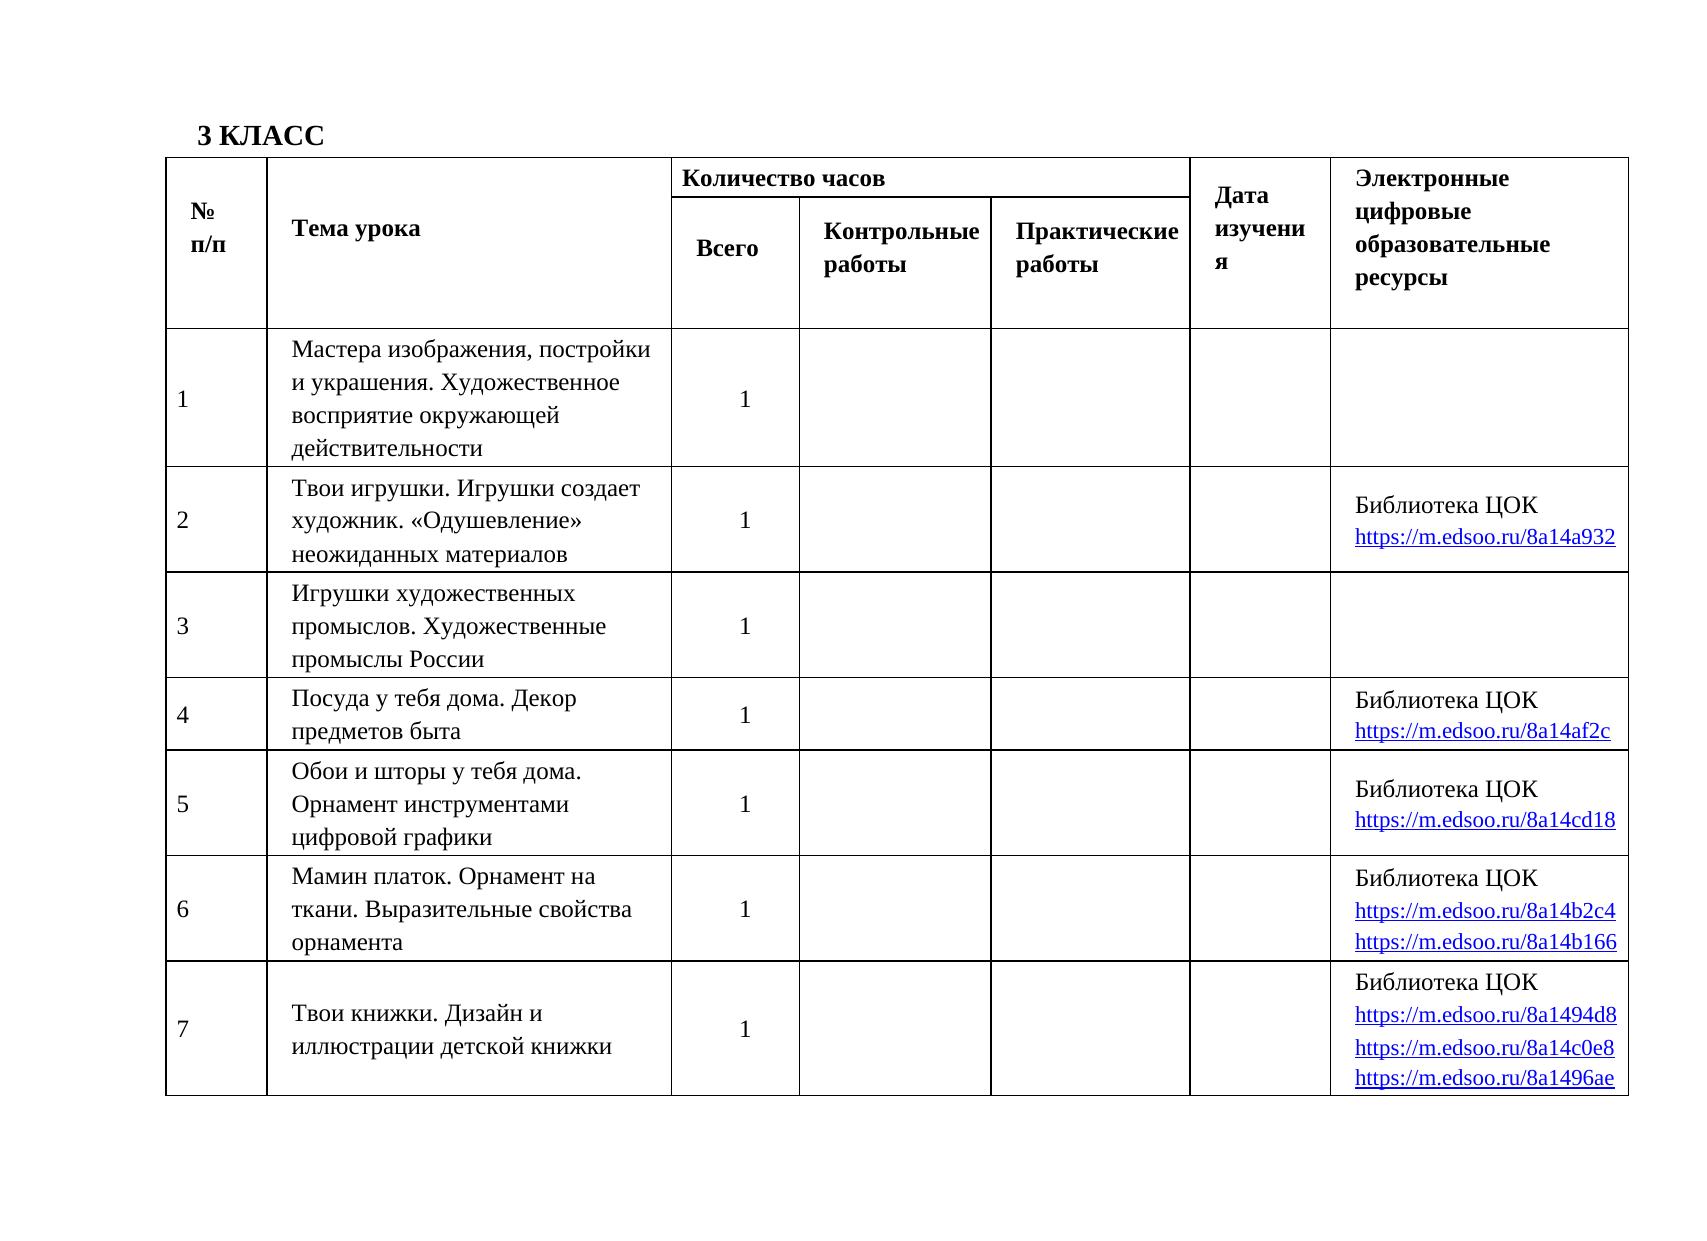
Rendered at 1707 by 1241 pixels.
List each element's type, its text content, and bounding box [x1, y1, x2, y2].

table_cell [800, 467, 990, 571]
table_cell [1191, 751, 1330, 854]
table_cell 7 [167, 962, 266, 1095]
table_cell 3 [167, 573, 266, 677]
text 3 КЛАСС [190, 118, 1618, 152]
table_cell 6 [167, 856, 266, 960]
table_cell [1191, 467, 1330, 571]
table_cell Игрушки художественных промыслов. Художественные промыслы России [268, 573, 671, 677]
table_cell Библиотека ЦОК https://m.edsoo.ru/8a14a932 [1331, 467, 1628, 571]
table_cell 1 [672, 678, 799, 749]
table_cell [1191, 573, 1330, 677]
table_header Количество часов [672, 158, 1189, 196]
table_cell Библиотека ЦОК https://m.edsoo.ru/8a1494d8 https://m.edsoo.ru/8a14c0e8 https://m.edsoo.ru/8a1496ae [1331, 962, 1628, 1095]
table_cell 1 [672, 856, 799, 960]
table_cell [992, 467, 1189, 571]
table_cell 1 [672, 467, 799, 571]
table_cell Библиотека ЦОК https://m.edsoo.ru/8a14cd18 [1331, 751, 1628, 854]
table_cell [1191, 962, 1330, 1095]
table_cell [992, 856, 1189, 960]
table_cell [800, 678, 990, 749]
table_cell [1331, 329, 1628, 466]
table_cell [992, 573, 1189, 677]
table_cell Мамин платок. Орнамент на ткани. Выразительные свойства орнамента [268, 856, 671, 960]
table_cell 1 [672, 329, 799, 466]
table_cell Мастера изображения, постройки и украшения. Художественное восприятие окружающей действительности [268, 329, 671, 466]
table_cell Твои книжки. Дизайн и иллюстрации детской книжки [268, 962, 671, 1095]
table_cell [1191, 329, 1330, 466]
table_header Тема урока [268, 158, 671, 327]
table_header № п/п [167, 158, 266, 327]
table_cell Твои игрушки. Игрушки создает художник. «Одушевление» неожиданных материалов [268, 467, 671, 571]
table_cell [1191, 856, 1330, 960]
table_cell Практические работы [992, 198, 1189, 327]
table_cell [800, 329, 990, 466]
table_cell Посуда у тебя дома. Декор предметов быта [268, 678, 671, 749]
table_cell [800, 856, 990, 960]
table_cell [1331, 573, 1628, 677]
table_header Электронные цифровые образовательные ресурсы [1331, 158, 1628, 327]
table_cell 1 [672, 573, 799, 677]
table_cell [992, 751, 1189, 854]
table_cell [800, 962, 990, 1095]
table_header Дата изучения [1191, 158, 1330, 327]
table_cell [800, 751, 990, 854]
table_cell [1191, 678, 1330, 749]
table_cell 5 [167, 751, 266, 854]
table_cell [992, 678, 1189, 749]
table_cell 1 [167, 329, 266, 466]
table_cell Всего [672, 198, 799, 327]
table_cell [800, 573, 990, 677]
table_cell Библиотека ЦОК https://m.edsoo.ru/8a14af2c [1331, 678, 1628, 749]
table_cell 2 [167, 467, 266, 571]
table_cell Обои и шторы у тебя дома. Орнамент инструментами цифровой графики [268, 751, 671, 854]
table_cell Контрольные работы [800, 198, 990, 327]
table_cell [992, 962, 1189, 1095]
table_cell 1 [672, 751, 799, 854]
table_cell [992, 329, 1189, 466]
table_cell 4 [167, 678, 266, 749]
table_cell Библиотека ЦОК https://m.edsoo.ru/8a14b2c4 https://m.edsoo.ru/8a14b166 [1331, 856, 1628, 960]
table_cell 1 [672, 962, 799, 1095]
